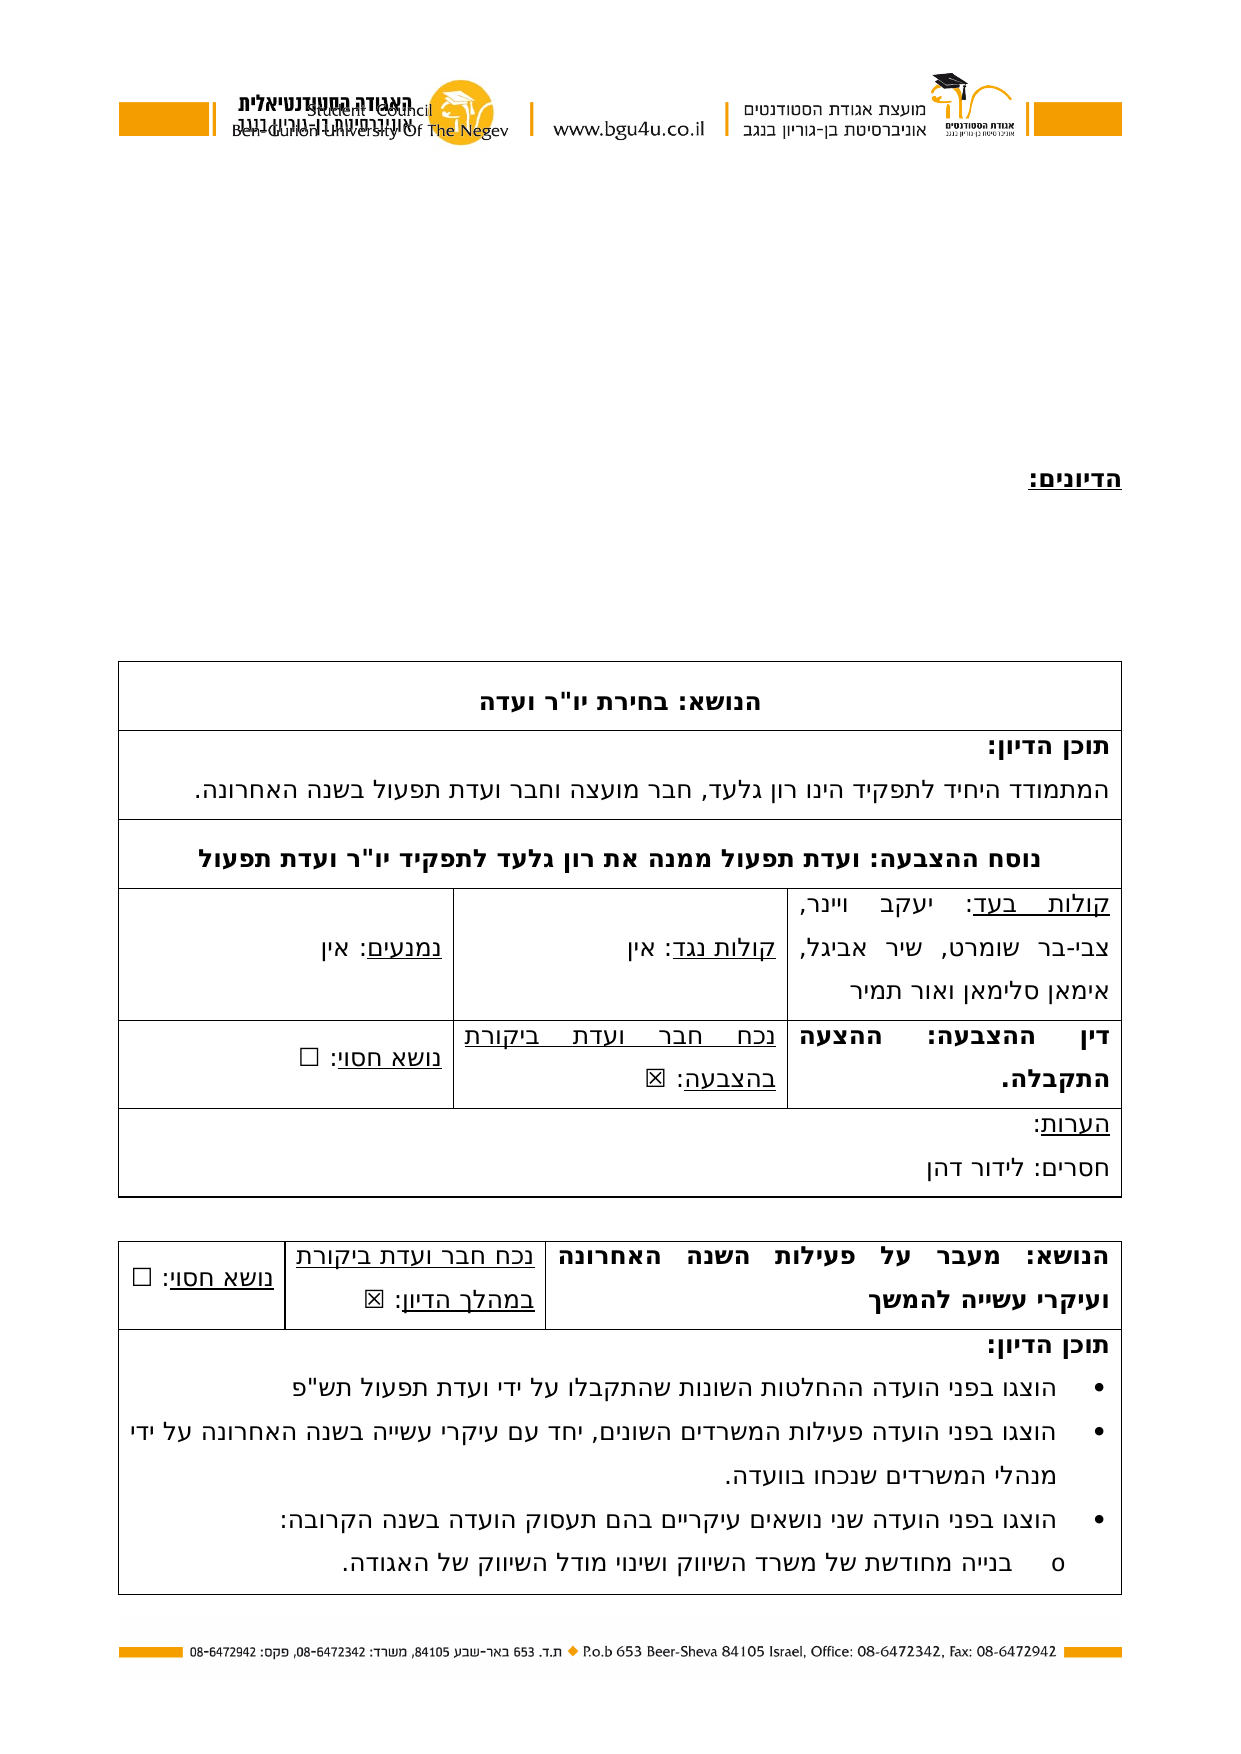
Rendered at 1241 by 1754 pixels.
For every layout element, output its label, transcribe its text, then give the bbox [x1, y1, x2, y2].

table_header נכח חבר ועדת ביקורת במהלך הדיון: [286, 1242, 545, 1329]
picture [119, 1613, 1122, 1681]
table_cell קולות בעד: יעקב ויינר, צבי-בר שומרט, שיר אביגל, אימאן סלימאן ואור תמיר [788, 889, 1121, 1020]
text הדיונים: [118, 464, 1122, 493]
table_cell הערות: חסרים: לידור דהן [119, 1109, 1121, 1196]
table_cell נוסח ההצבעה: ועדת תפעול ממנה את רון גלעד לתפקיד יו"ר ועדת תפעול [119, 820, 1121, 888]
table_cell נכח חבר ועדת ביקורת בהצבעה: [454, 1021, 787, 1108]
table_header הנושא: בחירת יו"ר ועדה [119, 662, 1121, 730]
table_header הנושא: מעבר על פעילות השנה האחרונה ועיקרי עשייה להמשך [546, 1242, 1121, 1329]
table_cell דין ההצבעה: [788, 1021, 1121, 1108]
table_cell קולות נגד: אין [454, 889, 787, 1020]
table_header נושא חסוי: [119, 1242, 284, 1329]
table_cell נמנעים: אין [119, 889, 453, 1020]
picture [119, 66, 1122, 158]
table_cell נושא חסוי: [119, 1021, 453, 1108]
table_cell תוכן הדיון: המתמודד היחיד לתפקיד הינו רון גלעד, חבר מועצה וחבר ועדת תפעול בשנה האחרונה. [119, 731, 1121, 818]
